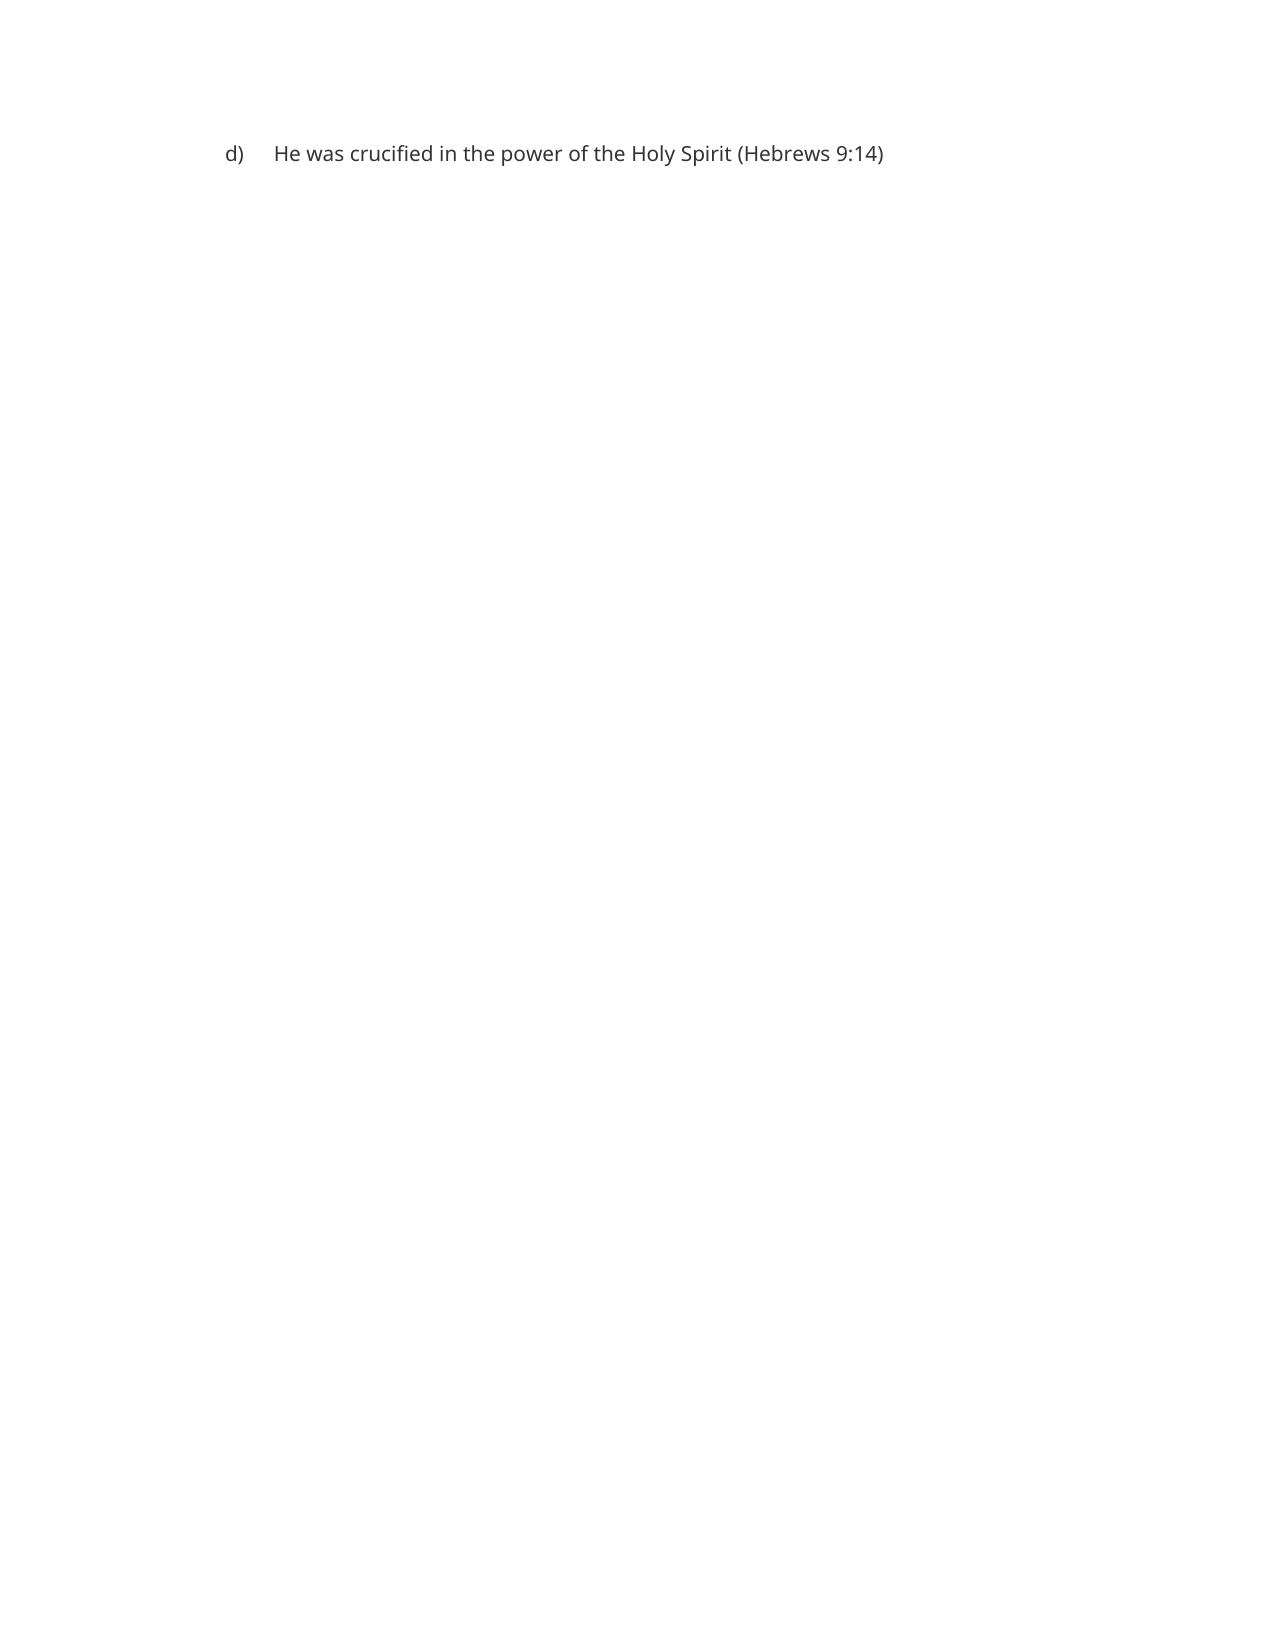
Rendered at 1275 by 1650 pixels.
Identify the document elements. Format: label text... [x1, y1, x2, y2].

list He was crucified in the power of the Holy Spirit (Hebrews 9:14) [225, 139, 1139, 168]
